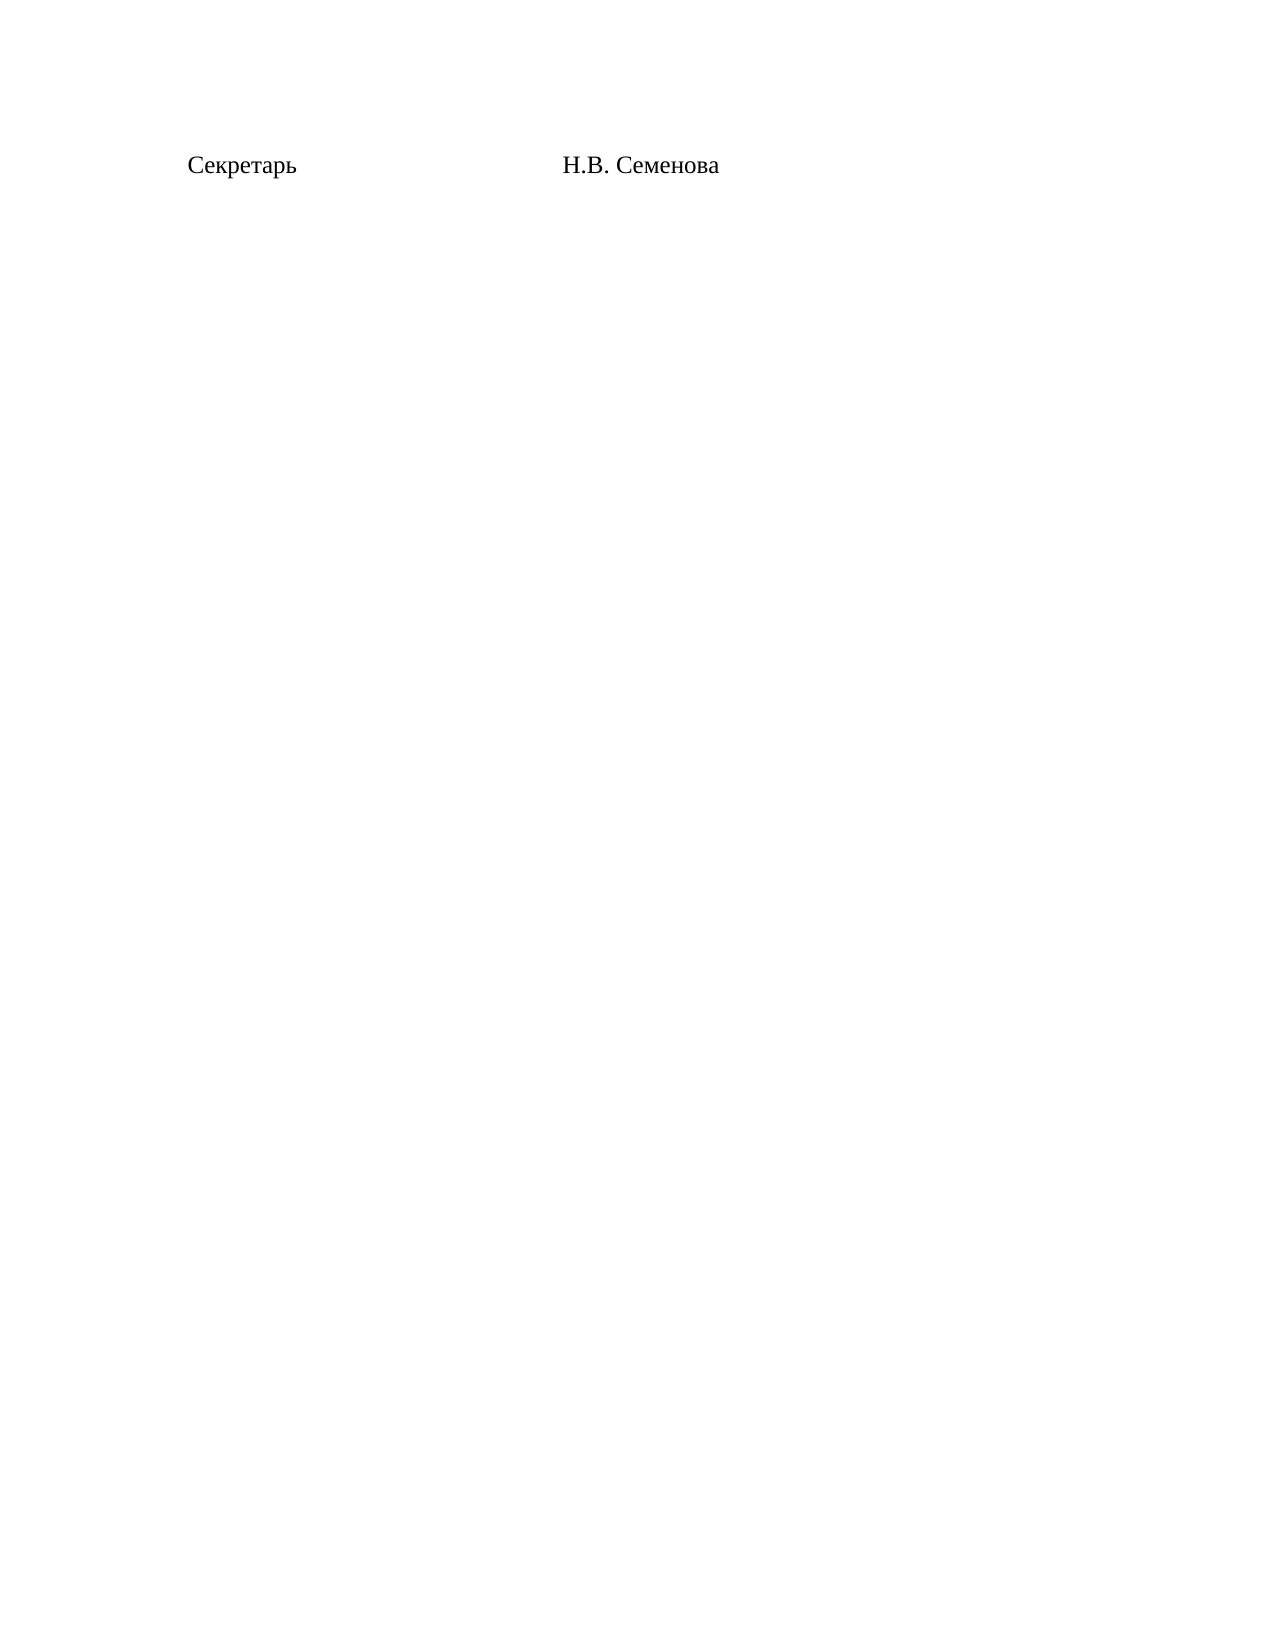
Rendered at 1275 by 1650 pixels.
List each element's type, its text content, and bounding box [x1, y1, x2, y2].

text Секретарь Н.В. Семенова [187, 150, 1087, 179]
